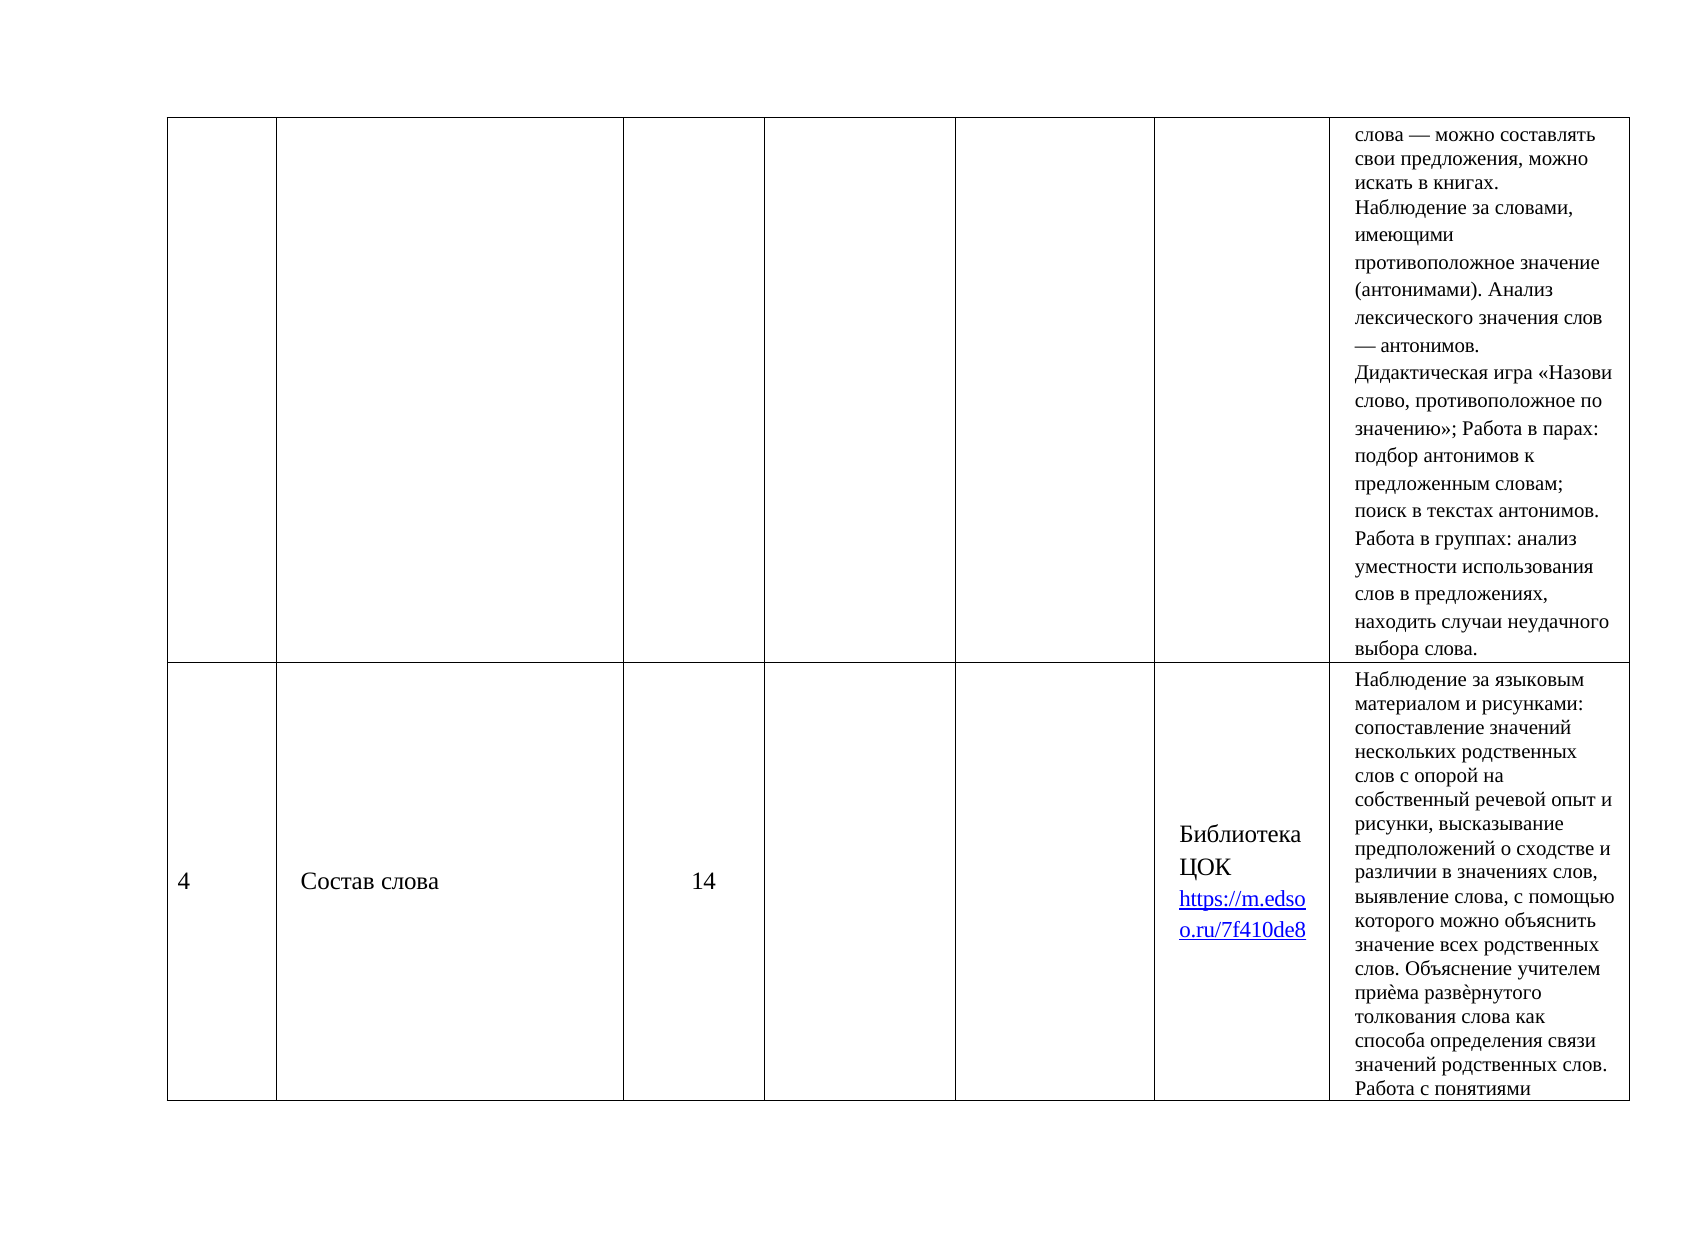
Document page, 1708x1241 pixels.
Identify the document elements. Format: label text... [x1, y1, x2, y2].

table_header [1155, 118, 1329, 662]
table_cell Наблюдение за языковым материалом и рисунками: сопоставление значений нескольких родственных слов с опорой на собственный речевой опыт и рисунки, высказывание предположений о сходстве и различии в значениях слов, выявление слова, с помощью которого можно объяснить значение всех родственных слов. Объяснение учителем приѐма развѐрнутого толкования слова как способа определения связи значений родственных слов. Работа с понятиями [1330, 663, 1629, 1100]
table_cell Библиотека ЦОК https://m.edso o.ru/7f410de8 [1155, 663, 1329, 1100]
table_cell 14 [624, 663, 764, 1100]
table_header слова — можно составлять свои предложения, можно искать в книгах. Наблюдение за словами, имеющими противоположное значение (антонимами). Анализ лексического значения слов — антонимов. Дидактическая игра «Назови слово, противоположное по значению»; Работа в парах: подбор антонимов к предложенным словам; поиск в текстах антонимов. Работа в группах: анализ уместности использования слов в предложениях, находить случаи неудачного выбора слова. [1330, 118, 1629, 662]
table_cell [956, 663, 1154, 1100]
table_header [624, 118, 764, 662]
table_header [765, 118, 955, 662]
table_header [277, 118, 623, 662]
table_cell Состав слова [277, 663, 623, 1100]
table_cell [765, 663, 955, 1100]
table_header [956, 118, 1154, 662]
table_header [168, 118, 276, 662]
table_cell 4 [168, 663, 276, 1100]
